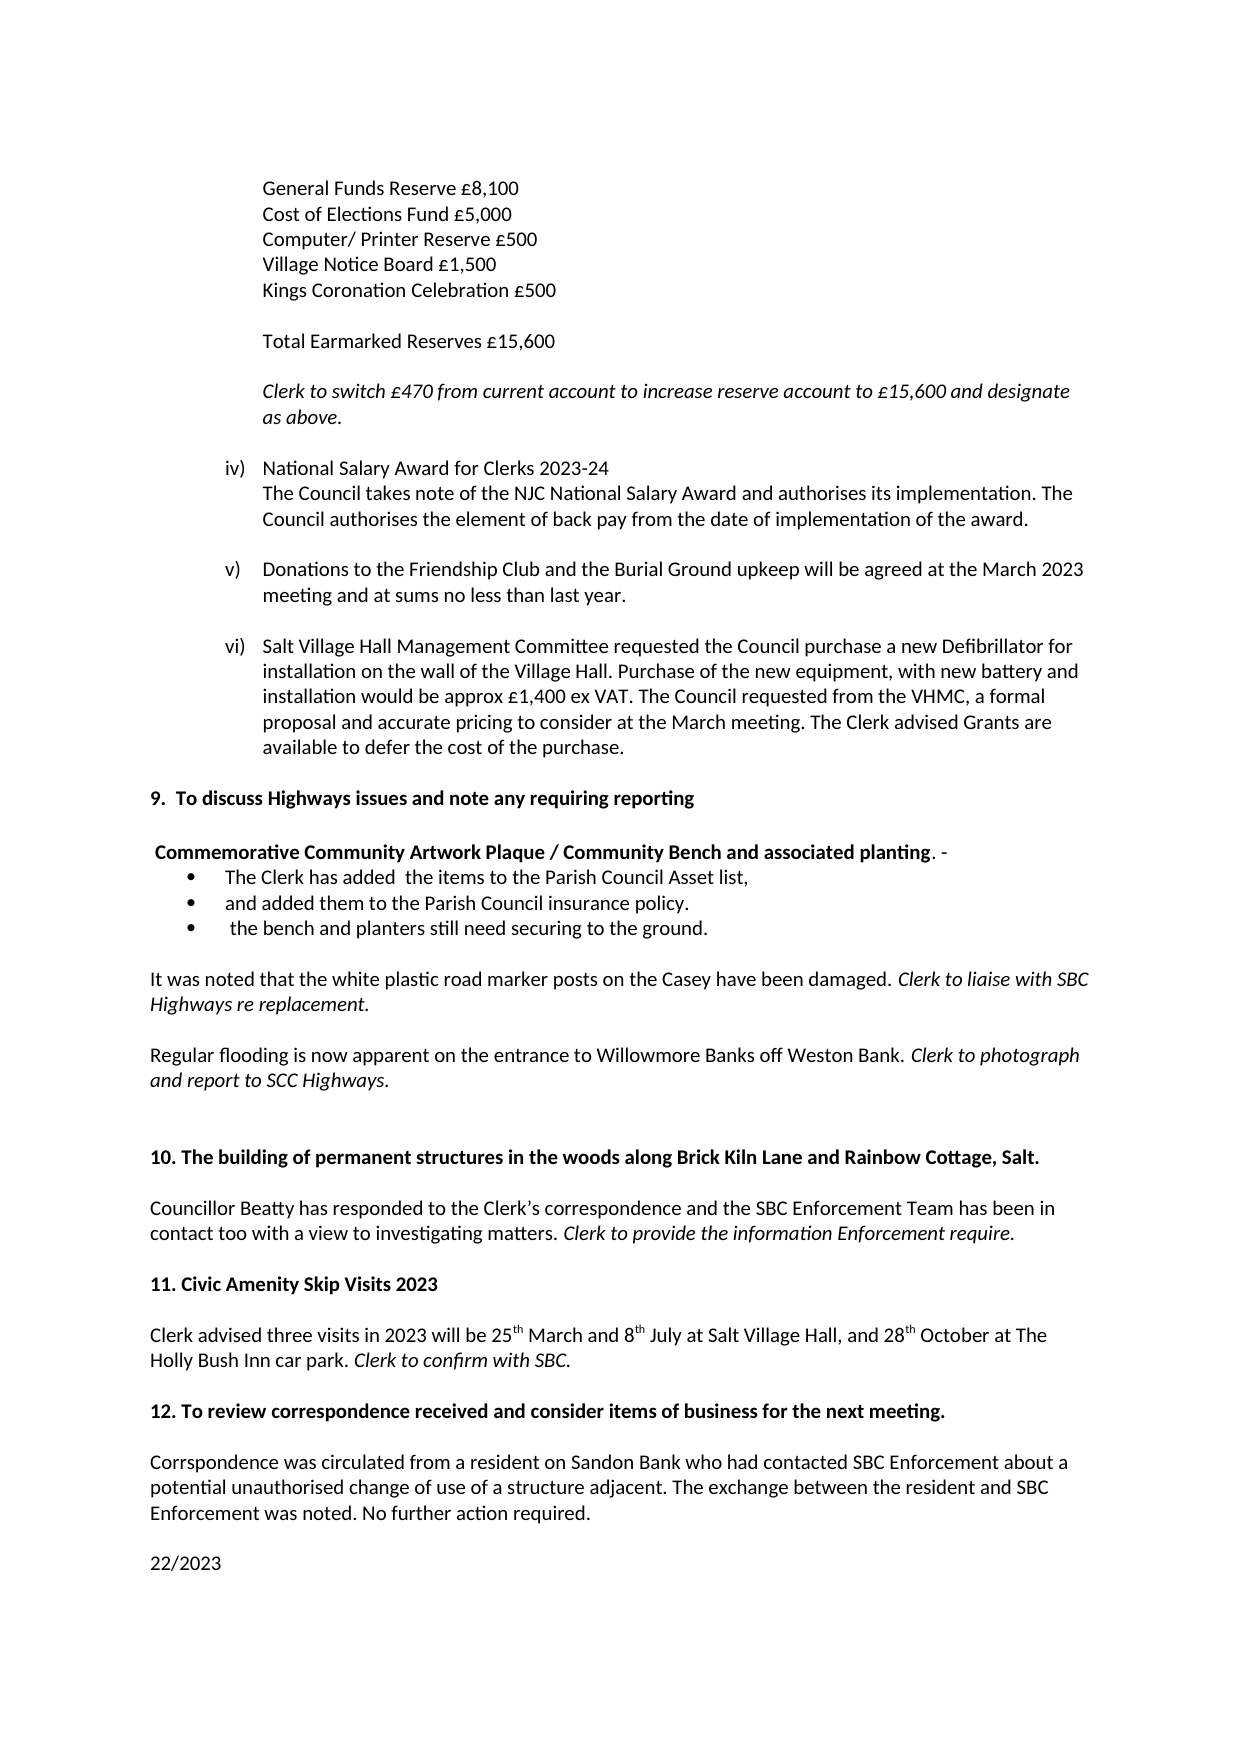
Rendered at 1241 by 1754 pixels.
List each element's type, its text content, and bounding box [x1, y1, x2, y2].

list National Salary Award for Clerks 2023-24 [225, 455, 1090, 480]
text potential unauthorised change of use of a structure adjacent. The exchange between the resident and SBC Enforcement was noted. No further action required. [150, 1474, 1090, 1525]
list The Clerk has added the items to the Parish Council Asset list, [187, 864, 1090, 890]
text The Council takes note of the NJC National Salary Award and authorises its implementation. The Council authorises the element of back pay from the date of implementation of the award. [262, 480, 1090, 531]
list Salt Village Hall Management Committee requested the Council purchase a new Defibrillator for installation on the wall of the Village Hall. Purchase of the new equipment, with new battery and installation would be approx £1,400 ex VAT. The Council requested from the VHMC, a formal proposal and accurate pricing to consider at the March meeting. The Clerk advised Grants are available to defer the cost of the purchase. [225, 633, 1090, 760]
text Regular flooding is now apparent on the entrance to Willowmore Banks off Weston Bank. Clerk to photograph and report to SCC Highways. [150, 1042, 1090, 1093]
text Cost of Elections Fund £5,000 [262, 201, 1090, 226]
text It was noted that the white plastic road marker posts on the Casey have been damaged. Clerk to liaise with SBC Highways re replacement. [150, 966, 1090, 1017]
text Village Notice Board £1,500 [262, 252, 1090, 277]
text Commemorative Community Artwork Plaque / Community Bench and associated planting. - [150, 839, 1090, 864]
text 12. To review correspondence received and consider items of business for the next meeting. [150, 1398, 1090, 1423]
text Computer/ Printer Reserve £500 [262, 226, 1090, 252]
text Clerk to switch £470 from current account to increase reserve account to £15,600 and designate as above. [262, 379, 1090, 429]
list Donations to the Friendship Club and the Burial Ground upkeep will be agreed at the March 2023 meeting and at sums no less than last year. [225, 557, 1090, 607]
text General Funds Reserve £8,100 [262, 175, 1090, 201]
list the bench and planters still need securing to the ground. [187, 915, 1090, 941]
text Corrspondence was circulated from a resident on Sandon Bank who had contacted SBC Enforcement about a [150, 1449, 1090, 1474]
text Clerk advised three visits in 2023 will be 25th March and 8th July at Salt Village Hall, and 28th October at The Holly Bush Inn car park. Clerk to confirm with SBC. [150, 1322, 1090, 1373]
list and added them to the Parish Council insurance policy. [187, 890, 1090, 915]
text 11. Civic Amenity Skip Visits 2023 [150, 1271, 1090, 1296]
text 22/2023 [150, 1551, 1090, 1576]
text Kings Coronation Celebration £500 [262, 277, 1090, 302]
text 9. To discuss Highways issues and note any requiring reporting [150, 785, 1090, 811]
text Total Earmarked Reserves £15,600 [262, 328, 1090, 353]
text 10. The building of permanent structures in the woods along Brick Kiln Lane and Rainbow Cottage, Salt. [150, 1144, 1090, 1169]
text Councillor Beatty has responded to the Clerk’s correspondence and the SBC Enforcement Team has been in contact too with a view to investigating matters. Clerk to provide the information Enforcement require. [150, 1195, 1090, 1246]
